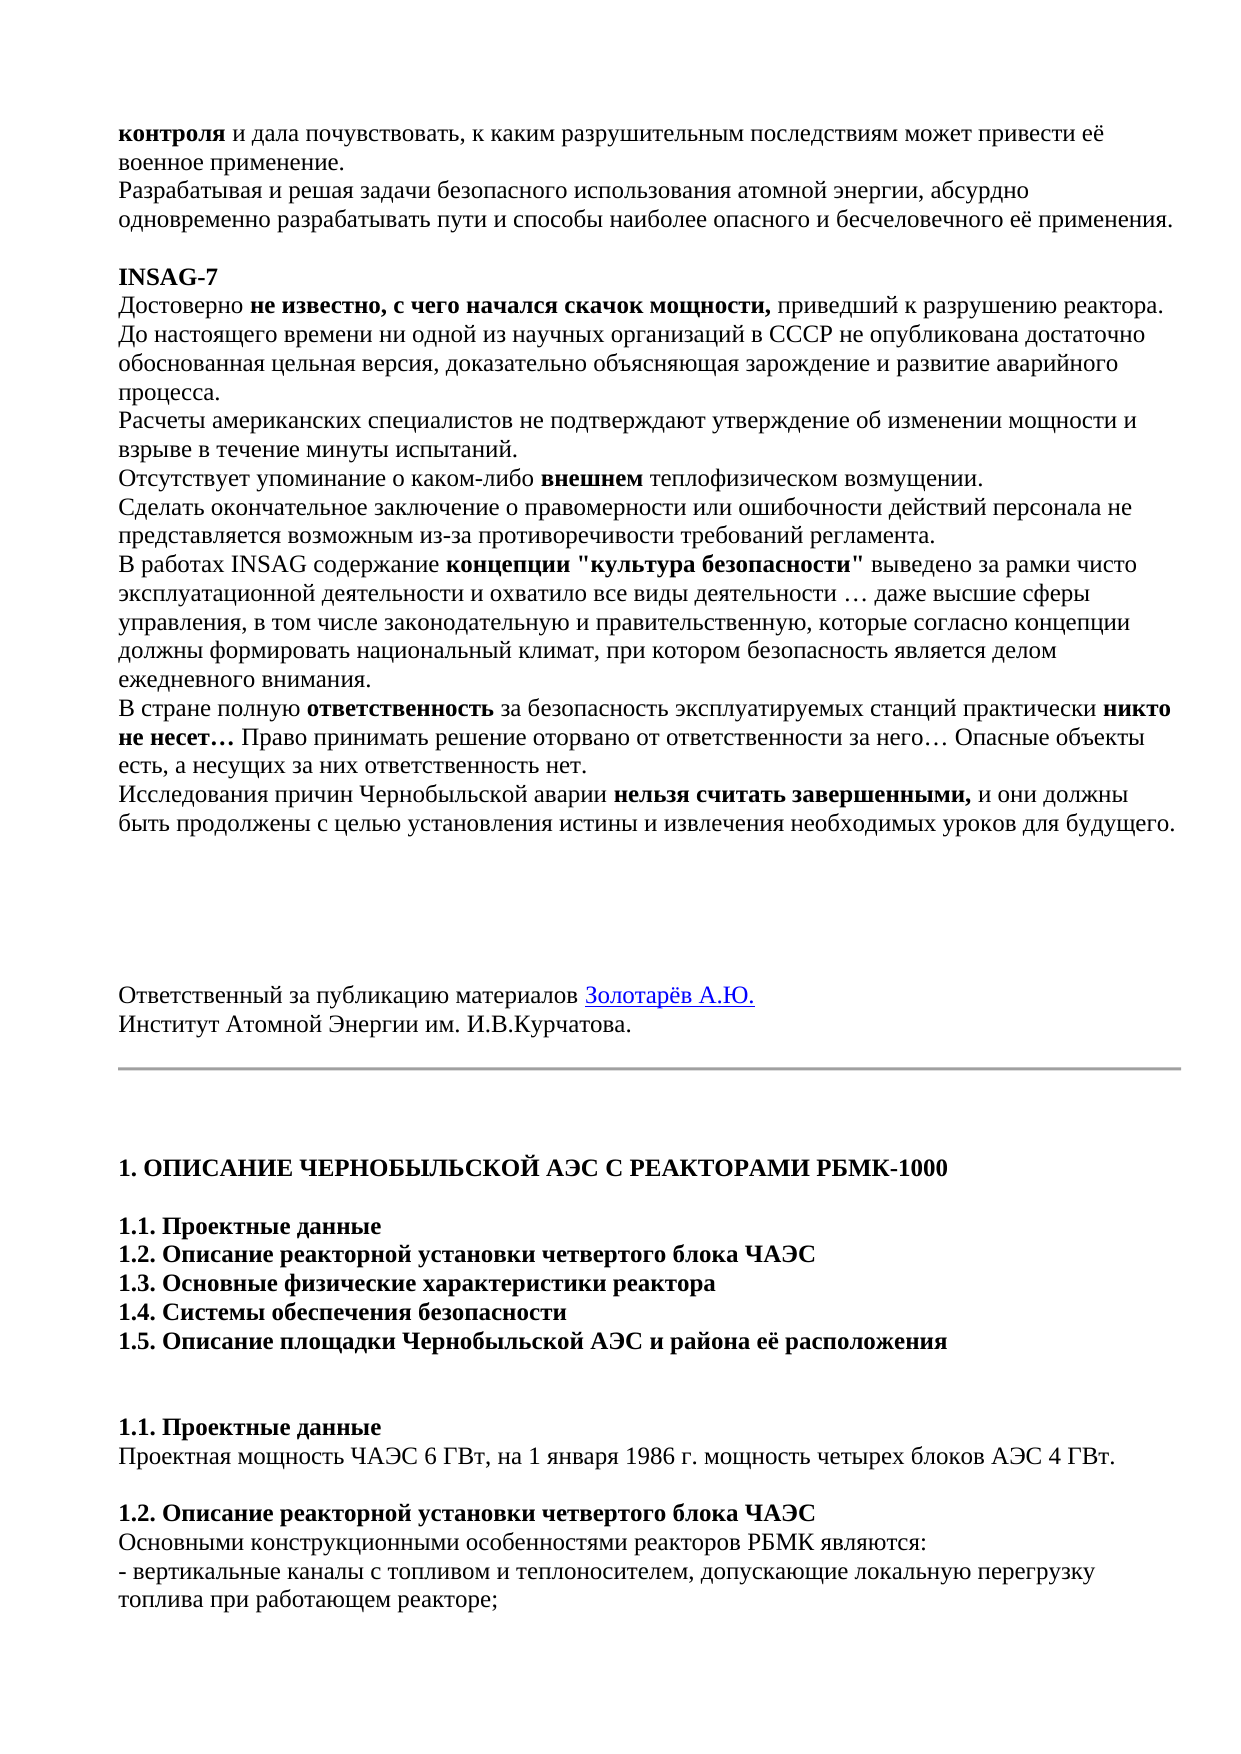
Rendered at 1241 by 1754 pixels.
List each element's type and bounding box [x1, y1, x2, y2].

text [118, 118, 1181, 1038]
text [118, 1124, 1181, 1613]
